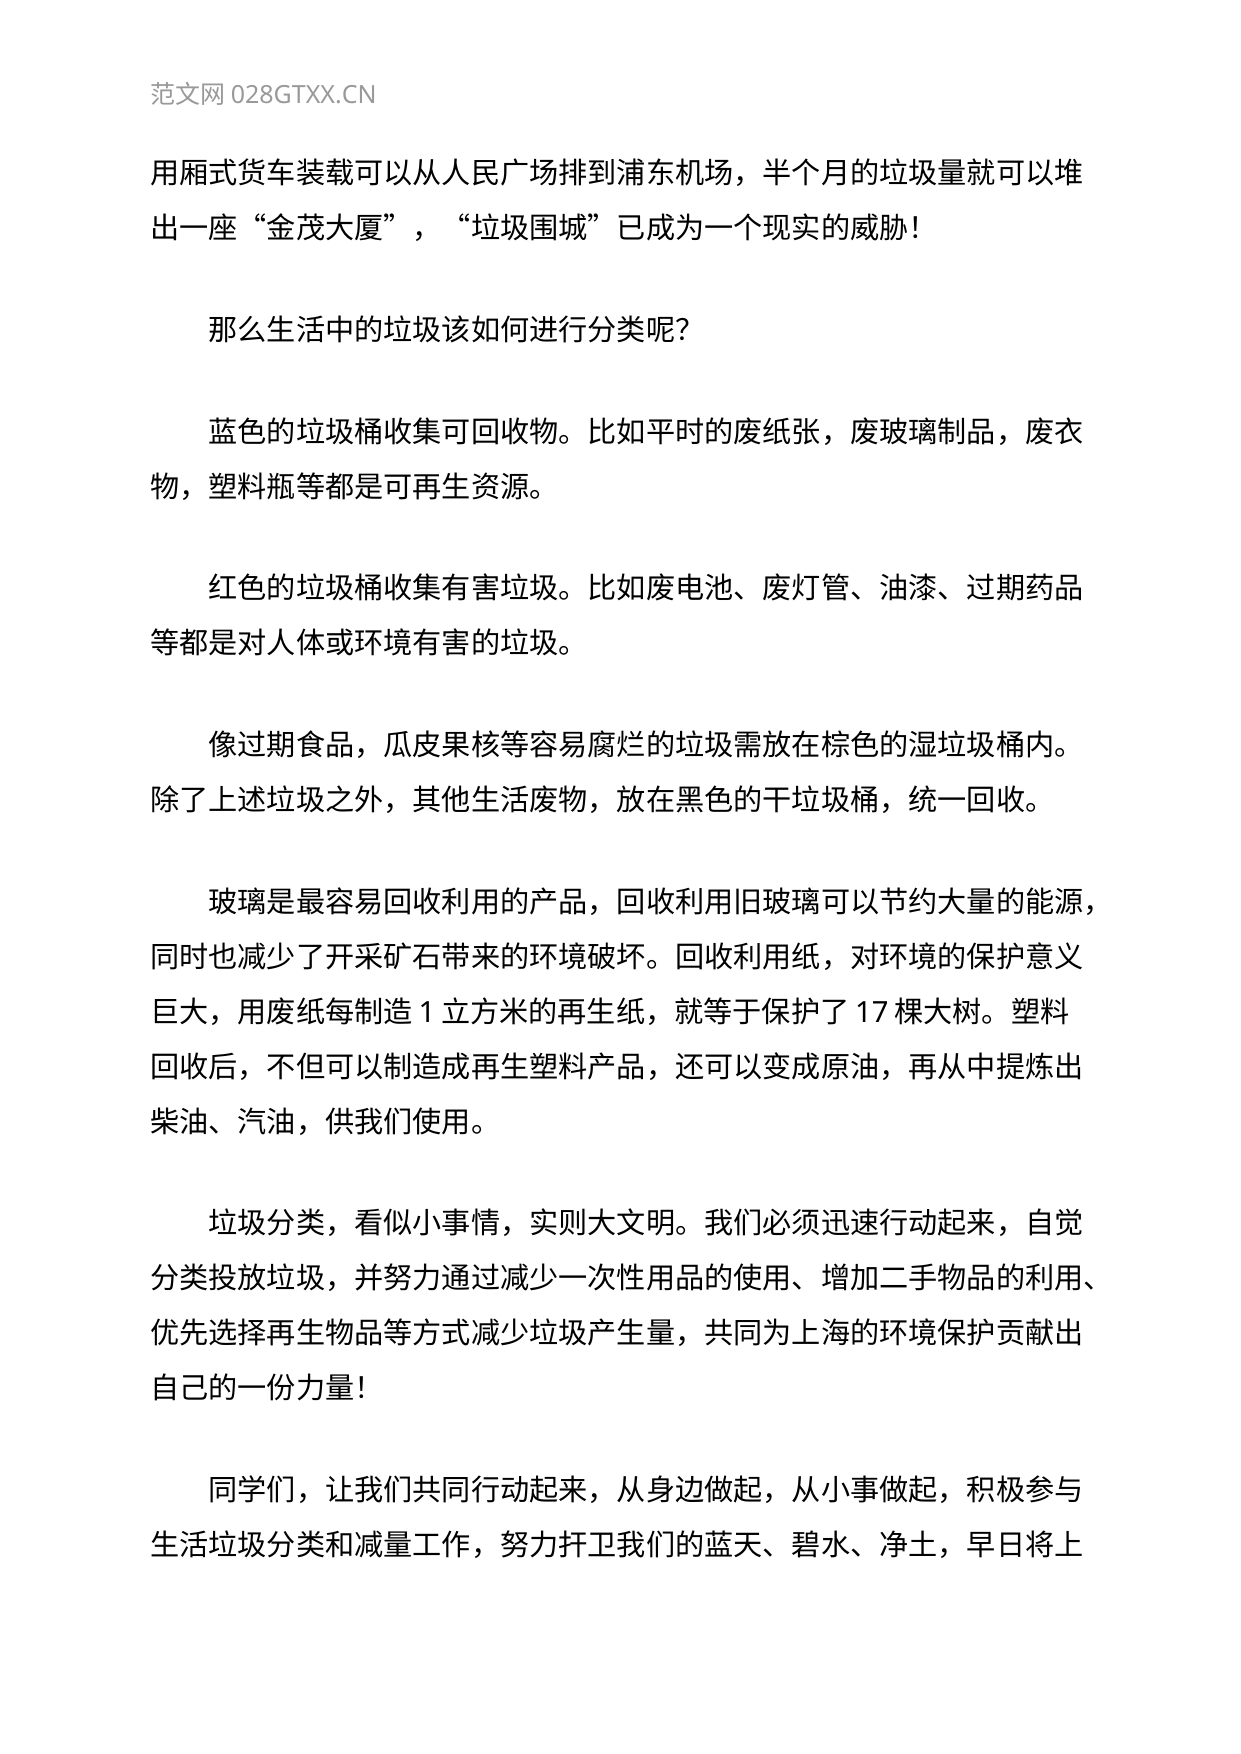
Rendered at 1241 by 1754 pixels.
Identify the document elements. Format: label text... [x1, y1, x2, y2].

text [150, 150, 1090, 247]
text 玻璃是最容易回收利用的产品，回收利用旧玻璃可以节约大量的能源，同时也减少了开采矿石带来的环境破坏。回收利用纸，对环境的保护意义巨大，用废纸每制造1立方米的再生纸，就等于保护了17棵大树。塑料回收后，不但可以制造成再生塑料产品，还可以变成原油，再从中提炼出柴油、汽油，供我们使用。 [150, 878, 1090, 1140]
text 蓝色的垃圾桶收集可回收物。比如平时的废纸张，废玻璃制品，废衣物，塑料瓶等都是可再生资源。 [150, 408, 1090, 506]
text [150, 1466, 1090, 1563]
text 像过期食品，瓜皮果核等容易腐烂的垃圾需放在棕色的湿垃圾桶内。除了上述垃圾之外，其他生活废物，放在黑色的干垃圾桶，统一回收。 [150, 722, 1090, 819]
text 那么生活中的垃圾该如何进行分类呢？ [150, 307, 1090, 349]
text 红色的垃圾桶收集有害垃圾。比如废电池、废灯管、油漆、过期药品等都是对人体或环境有害的垃圾。 [150, 565, 1090, 662]
text 垃圾分类，看似小事情，实则大文明。我们必须迅速行动起来，自觉分类投放垃圾，并努力通过减少一次性用品的使用、增加二手物品的利用、优先选择再生物品等方式减少垃圾产生量，共同为上海的环境保护贡献出自己的一份力量！ [150, 1200, 1090, 1407]
